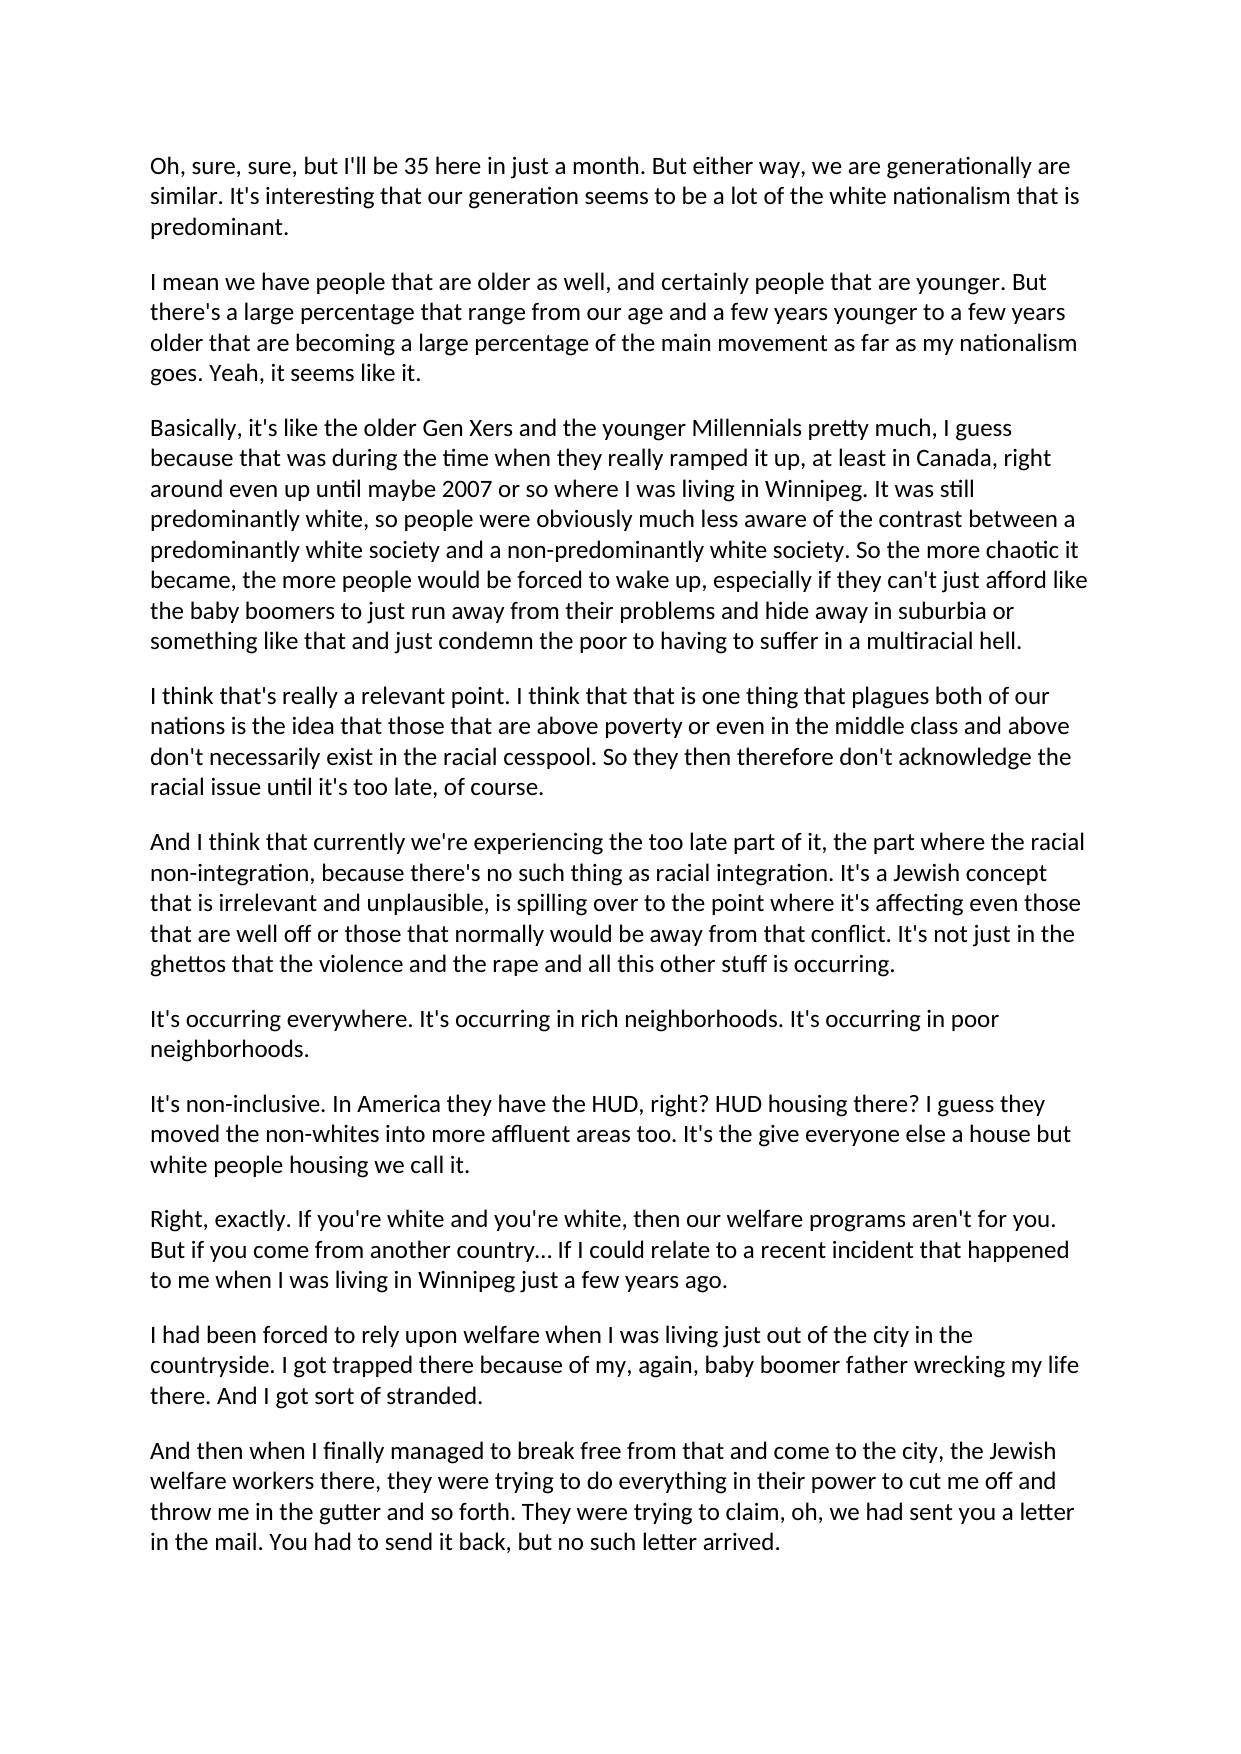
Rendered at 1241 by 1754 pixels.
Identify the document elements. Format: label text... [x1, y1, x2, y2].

text I think that's really a relevant point. I think that that is one thing that plagues both of our nations is the idea that those that are above poverty or even in the middle class and above don't necessarily exist in the racial cesspool. So they then therefore don't acknowledge the racial issue until it's too late, of course. [150, 680, 1090, 802]
text I mean we have people that are older as well, and certainly people that are younger. But there's a large percentage that range from our age and a few years younger to a few years older that are becoming a large percentage of the main movement as far as my nationalism goes. Yeah, it seems like it. [150, 266, 1090, 388]
text Right, exactly. If you're white and you're white, then our welfare programs aren't for you. But if you come from another country… If I could relate to a recent incident that happened to me when I was living in Winnipeg just a few years ago. [150, 1203, 1090, 1295]
text It's occurring everywhere. It's occurring in rich neighborhoods. It's occurring in poor neighborhoods. [150, 1003, 1090, 1064]
text And I think that currently we're experiencing the too late part of it, the part where the racial non-integration, because there's no such thing as racial integration. It's a Jewish concept that is irrelevant and unplausible, is spilling over to the point where it's affecting even those that are well off or those that normally would be away from that conflict. It's not just in the ghettos that the violence and the rape and all this other stuff is occurring. [150, 826, 1090, 979]
text I had been forced to rely upon welfare when I was living just out of the city in the countryside. I got trapped there because of my, again, baby boomer father wrecking my life there. And I got sort of stranded. [150, 1319, 1090, 1411]
text It's non-inclusive. In America they have the HUD, right? HUD housing there? I guess they moved the non-whites into more affluent areas too. It's the give everyone else a house but white people housing we call it. [150, 1088, 1090, 1179]
text Basically, it's like the older Gen Xers and the younger Millennials pretty much, I guess because that was during the time when they really ramped it up, at least in Canada, right around even up until maybe 2007 or so where I was living in Winnipeg. It was still predominantly white, so people were obviously much less aware of the contrast between a predominantly white society and a non-predominantly white society. So the more chaotic it became, the more people would be forced to wake up, especially if they can't just afford like the baby boomers to just run away from their problems and hide away in suburbia or something like that and just condemn the poor to having to suffer in a multiracial hell. [150, 412, 1090, 656]
text Oh, sure, sure, but I'll be 35 here in just a month. But either way, we are generationally are similar. It's interesting that our generation seems to be a lot of the white nationalism that is predominant. [150, 150, 1090, 242]
text And then when I finally managed to break free from that and come to the city, the Jewish welfare workers there, they were trying to do everything in their power to cut me off and throw me in the gutter and so forth. They were trying to claim, oh, we had sent you a letter in the mail. You had to send it back, but no such letter arrived. [150, 1435, 1090, 1557]
